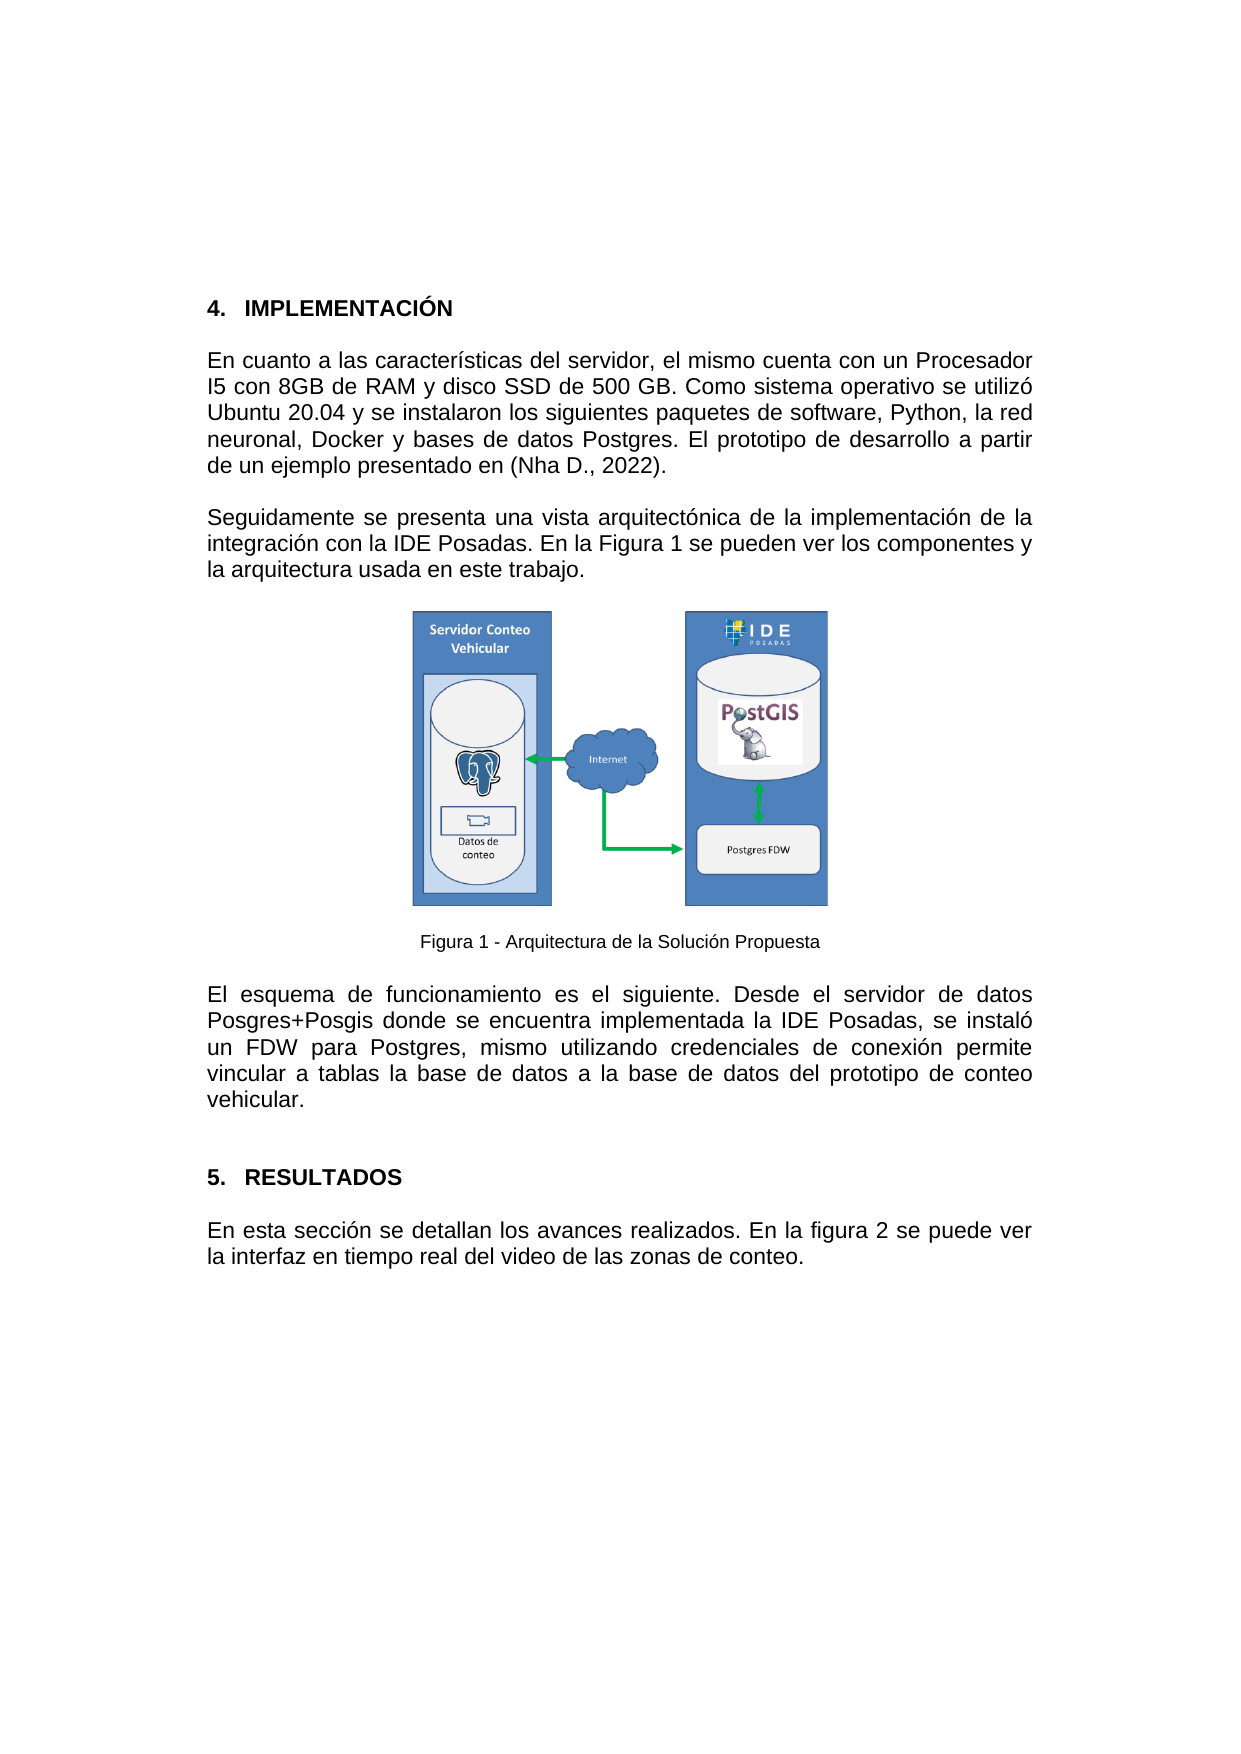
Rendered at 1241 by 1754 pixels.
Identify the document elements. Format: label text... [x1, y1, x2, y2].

picture [412, 611, 828, 906]
text Figura 1 - Arquitectura de la Solución Propuesta [207, 931, 1033, 953]
text En cuanto a las características del servidor, el mismo cuenta con un Procesador I5 con 8GB de RAM y disco SSD de 500 GB. Como sistema operativo se utilizó Ubuntu 20.04 y se instalaron los siguientes paquetes de software, Python, la red neuronal, Docker y bases de datos Postgres. El prototipo de desarrollo a partir de un ejemplo presentado en (Nha D., 2022). [207, 347, 1033, 478]
text En esta sección se detallan los avances realizados. En la figura 2 se puede ver la interfaz en tiempo real del video de las zonas de conteo. [207, 1217, 1033, 1269]
list RESULTADOS [207, 1164, 1033, 1190]
text Seguidamente se presenta una vista arquitectónica de la implementación de la integración con la IDE Posadas. En la Figura 1 se pueden ver los componentes y la arquitectura usada en este trabajo. [207, 503, 1033, 582]
text El esquema de funcionamiento es el siguiente. Desde el servidor de datos Posgres+Posgis donde se encuentra implementada la IDE Posadas, se instaló un FDW para Postgres, mismo utilizando credenciales de conexión permite vincular a tablas la base de datos a la base de datos del prototipo de conteo vehicular. [207, 981, 1033, 1113]
list IMPLEMENTACIÓN [207, 295, 1033, 322]
